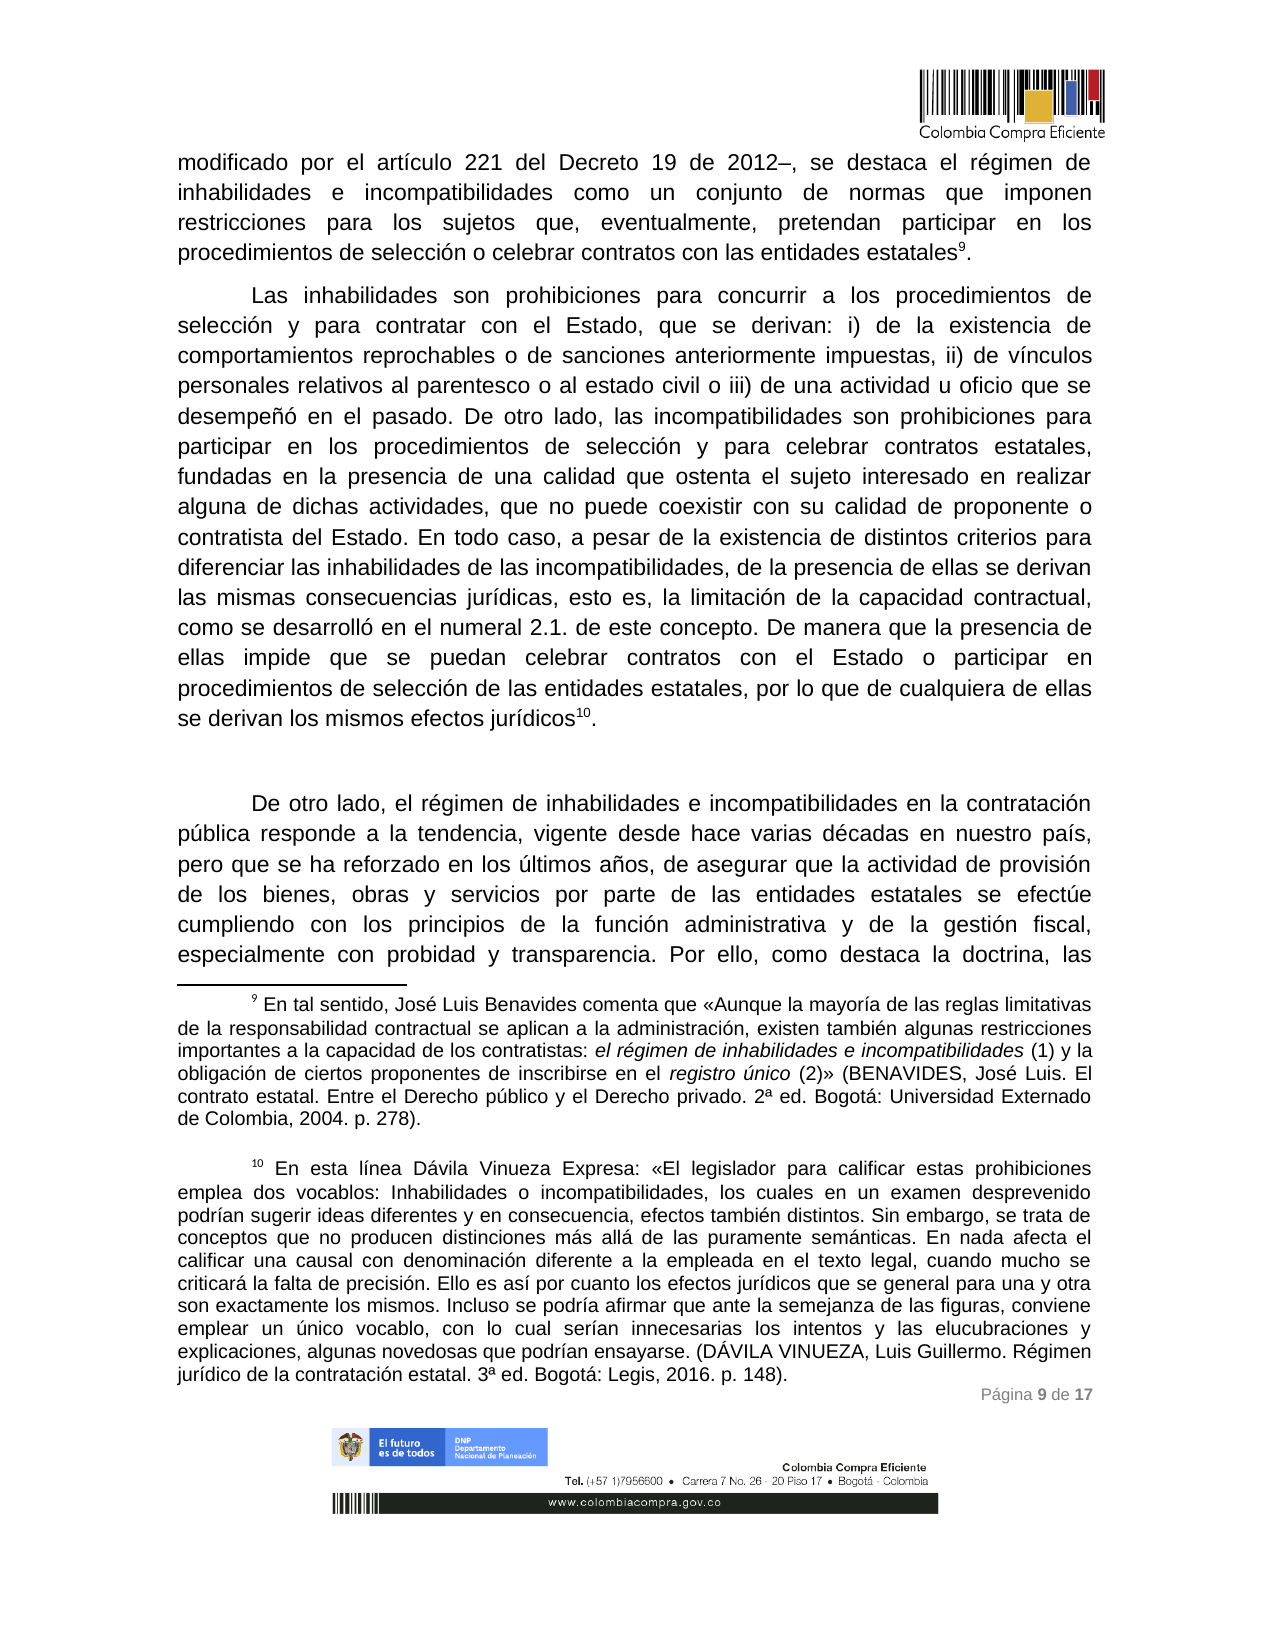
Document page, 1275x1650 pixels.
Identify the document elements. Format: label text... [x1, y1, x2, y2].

text Las inhabilidades son prohibiciones para concurrir a los procedimientos de selección y para contratar con el Estado, que se derivan: i) de la existencia de comportamientos reprochables o de sanciones anteriormente impuestas, ii) de vínculos personales relativos al parentesco o al estado civil o iii) de una actividad u oficio que se desempeñó en el pasado. De otro lado, las incompatibilidades son prohibiciones para participar en los procedimientos de selección y para celebrar contratos estatales, fundadas en la presencia de una calidad que ostenta el sujeto interesado en realizar alguna de dichas actividades, que no puede coexistir con su calidad de proponente o contratista del Estado. En todo caso, a pesar de la existencia de distintos criterios para diferenciar las inhabilidades de las incompatibilidades, de la presencia de ellas se derivan las mismas consecuencias jurídicas, esto es, la limitación de la capacidad contractual, como se desarrolló en el numeral 2.1. de este concepto. De manera que la presencia de ellas impide que se puedan celebrar contratos con el Estado o participar en procedimientos de selección de las entidades estatales, por lo que de cualquiera de ellas se derivan los mismos efectos jurídicos. [177, 282, 1093, 731]
text En la contratación estatal, la capacidad también es un requisito de validez de los contratos, tanto en el régimen de las entidades sujetas al Estatuto General de Contratación de la Administración Pública como en el de las entidades exceptuadas de aquel. Si bien la regulación de la capacidad se integra por varias disposiciones y exigencias especiales –como el requisito de inscribirse, por regla general, en el Registro Único de Proponentes (RUP), establecido en el artículo 6 de la Ley 1150 de 2007, modificado por el artículo 221 del Decreto 19 de 2012–, se destaca el régimen de inhabilidades e incompatibilidades como un conjunto de normas que imponen restricciones para los sujetos que, eventualmente, pretendan participar en los procedimientos de selección o celebrar contratos con las entidades estatales. [177, 148, 1093, 266]
picture [331, 1428, 939, 1514]
text De otro lado, el régimen de inhabilidades e incompatibilidades en la contratación pública responde a la tendencia, vigente desde hace varias décadas en nuestro país, pero que se ha reforzado en los últimos años, de asegurar que la actividad de provisión de los bienes, obras y servicios por parte de las entidades estatales se efectúe cumpliendo con los principios de la función administrativa y de la gestión fiscal, especialmente con probidad y transparencia. Por ello, como destaca la doctrina, las inhabilidades e incompatibilidades son herramientas en la lucha contra la corrupción, adoptando paulatinamente una naturaleza sancionatoria o «neopunitiva». Si bien no todas las causales de inhabilidad y de incompatibilidad son consecuencia de una medida de reproche ni de una sanción previa, como ya se explicó, es indiscutible que en los años más recientes los lamentables hechos de corrupción han generado, como respuesta del legislador, un incremento de las restricciones a la capacidad contractual, dirigidas a prevenir este tipo de situaciones o a sancionar tales conductas. [177, 790, 1093, 968]
picture [911, 63, 1112, 145]
